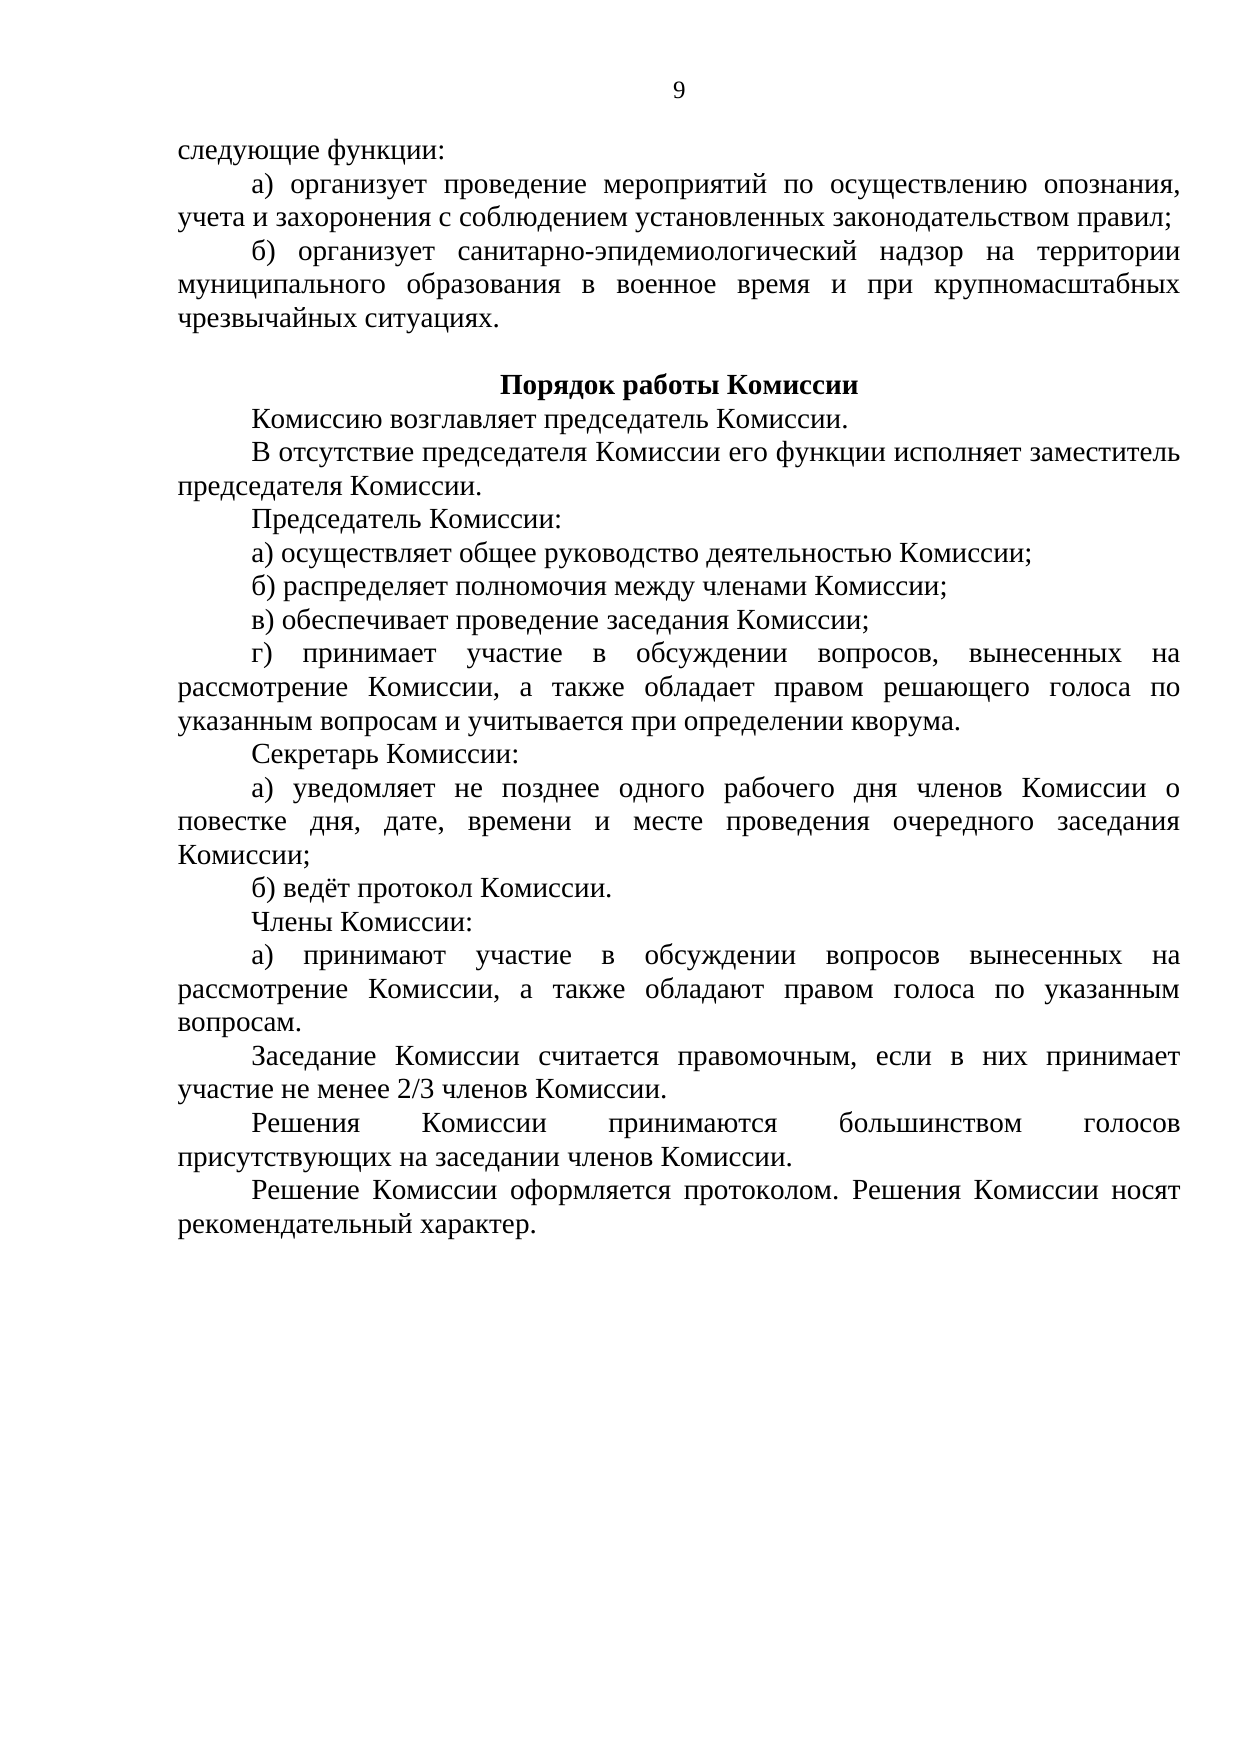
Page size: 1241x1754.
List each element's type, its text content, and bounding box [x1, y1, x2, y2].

text Заседание Комиссии считается правомочным, если в них принимает участие не менее 2/3 членов Комиссии. [177, 1038, 1181, 1105]
text г) принимает участие в обсуждении вопросов, вынесенных на рассмотрение Комиссии, а также обладает правом решающего голоса по указанным вопросам и учитывается при определении кворума. [177, 636, 1181, 736]
text Председатель Комиссии: [177, 501, 1181, 535]
text б) ведёт протокол Комиссии. [177, 870, 1181, 904]
text Члены Комиссии: [177, 904, 1181, 937]
text а) принимают участие в обсуждении вопросов вынесенных на рассмотрение Комиссии, а также обладают правом голоса по указанным вопросам. [177, 937, 1181, 1038]
text а) организует проведение мероприятий по осуществлению опознания, учета и захоронения с соблюдением установленных законодательством правил; [177, 166, 1181, 233]
text В отсутствие председателя Комиссии его функции исполняет заместитель председателя Комиссии. [177, 434, 1181, 501]
text а) осуществляет общее руководство деятельностью Комиссии; [177, 535, 1181, 568]
text а) уведомляет не позднее одного рабочего дня членов Комиссии о повестке дня, дате, времени и месте проведения очередного заседания Комиссии; [177, 770, 1181, 870]
text б) распределяет полномочия между членами Комиссии; [177, 568, 1181, 602]
text б) организует санитарно-эпидемиологический надзор на территории муниципального образования в военное время и при крупномасштабных чрезвычайных ситуациях. [177, 233, 1181, 334]
text Решения Комиссии принимаются большинством голосов присутствующих на заседании членов Комиссии. [177, 1105, 1181, 1172]
text Комиссию возглавляет председатель Комиссии. [177, 401, 1181, 434]
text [177, 132, 1181, 166]
text в) обеспечивает проведение заседания Комиссии; [177, 602, 1181, 636]
text Секретарь Комиссии: [177, 736, 1181, 770]
text Решение Комиссии оформляется протоколом. Решения Комиссии носят рекомендательный характер. [177, 1172, 1181, 1239]
text Порядок работы Комиссии [177, 367, 1181, 401]
